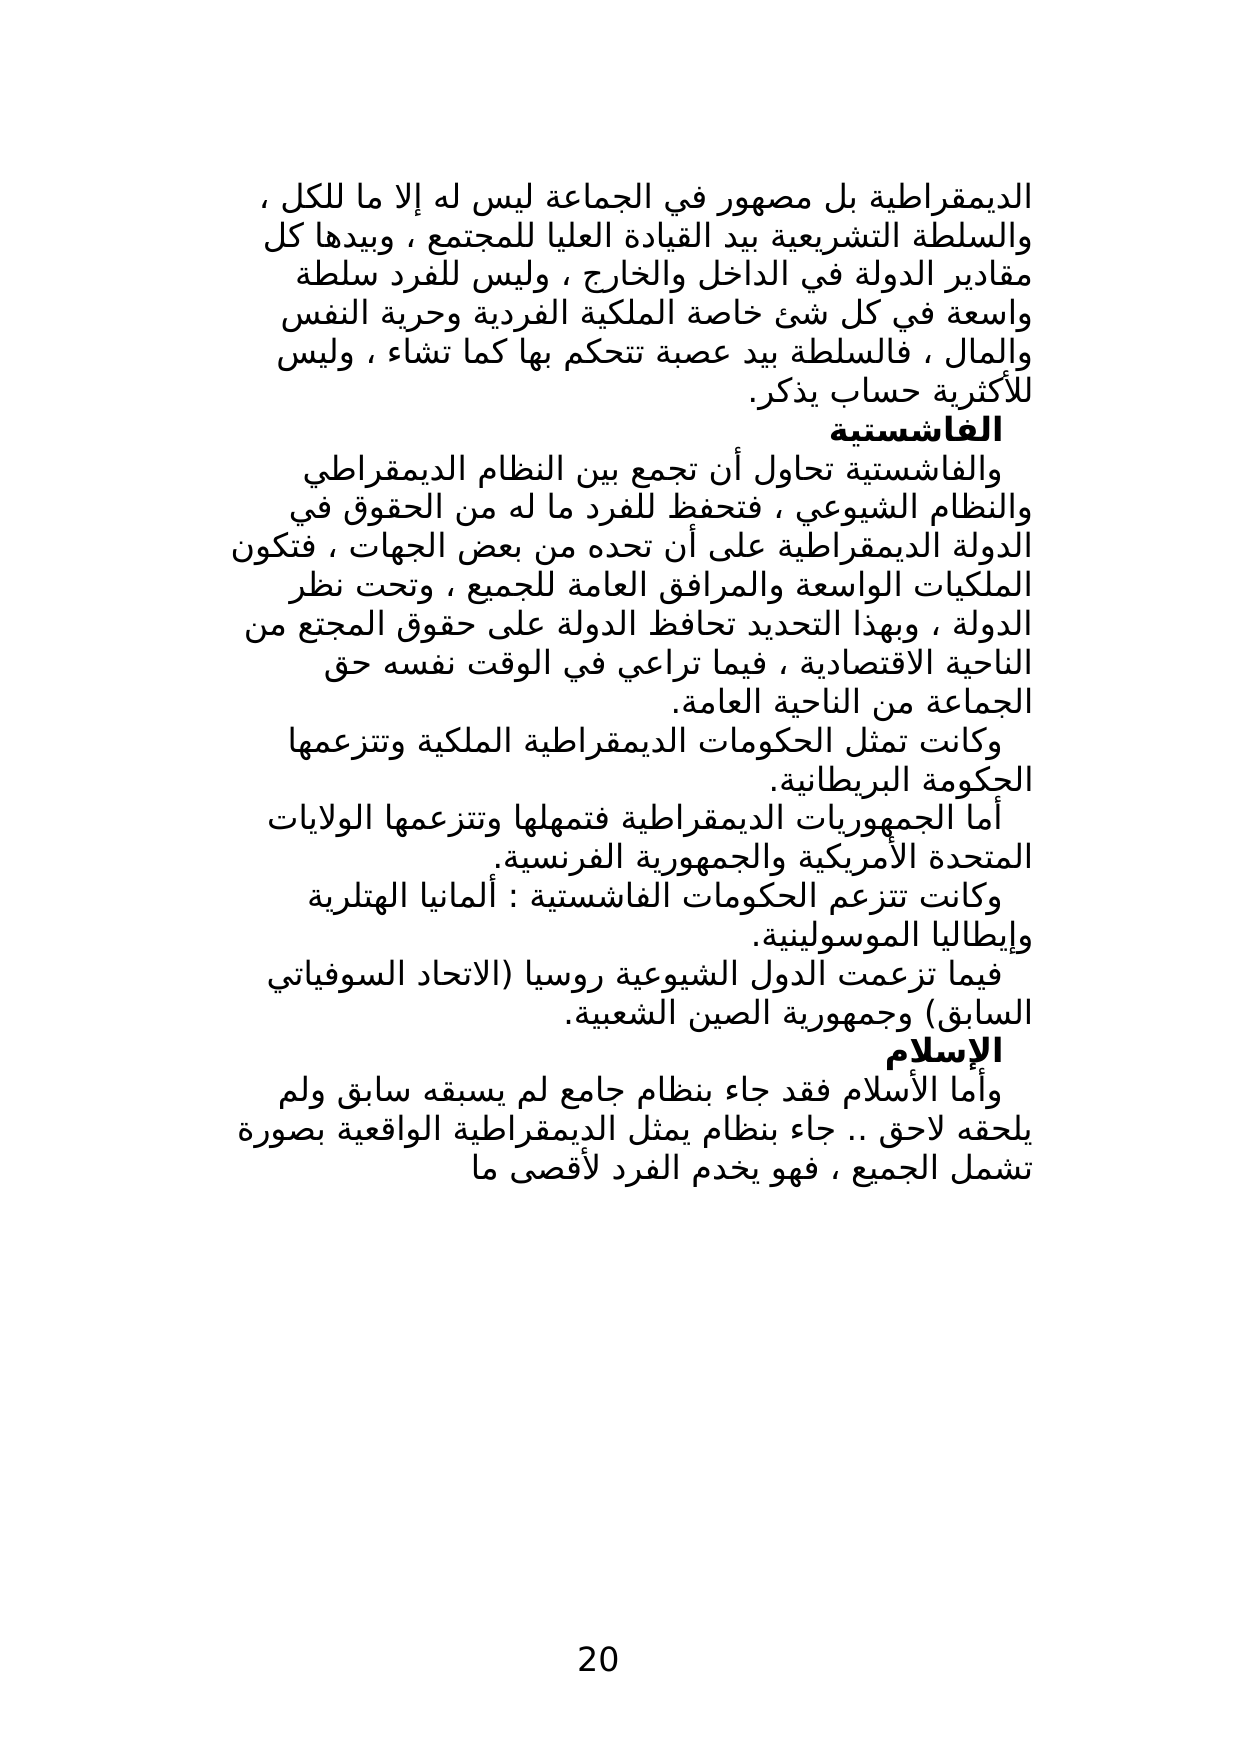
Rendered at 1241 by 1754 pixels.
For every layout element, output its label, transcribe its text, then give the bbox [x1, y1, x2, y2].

text الإسلام [222, 1032, 1033, 1071]
text الفاشستية [222, 410, 1033, 449]
text الديمقراطية بل مصهور في الجماعة ليس له إلا ما للكل ، والسلطة التشريعية بيد القيادة العليا للمجتمع ، وبيدها كل مقادير الدولة في الداخل والخارج ، وليس للفرد سلطة واسعة في كل شئ خاصة الملكية الفردية وحرية النفس والمال ، فالسلطة بيد عصبة تتحكم بها كما تشاء ، وليس للأكثرية حساب يذكر. [222, 177, 1033, 410]
text وكانت تمثل الحكومات الديمقراطية الملكية وتتزعمها الحكومة البريطانية. [222, 721, 1033, 799]
text أما الجمهوريات الديمقراطية فتمهلها وتتزعمها الولايات المتحدة الأمريكية والجمهورية الفرنسية. [222, 799, 1033, 877]
text وكانت تتزعم الحكومات الفاشستية : ألمانيا الهتلرية وإيطاليا الموسولينية. [222, 877, 1033, 954]
text وأما الأسلام فقد جاء بنظام جامع لم يسبقه سابق ولم يلحقه لاحق .. جاء بنظام يمثل الديمقراطية الواقعية بصورة تشمل الجميع ، فهو يخدم الفرد لأقصى ما [222, 1071, 1033, 1187]
text فيما تزعمت الدول الشيوعية روسيا (الاتحاد السوفياتي السابق) وجمهورية الصين الشعبية. [222, 954, 1033, 1032]
text والفاشستية تحاول أن تجمع بين النظام الديمقراطي والنظام الشيوعي ، فتحفظ للفرد ما له من الحقوق في الدولة الديمقراطية على أن تحده من بعض الجهات ، فتكون الملكيات الواسعة والمرافق العامة للجميع ، وتحت نظر الدولة ، وبهذا التحديد تحافظ الدولة على حقوق المجتع من الناحية الاقتصادية ، فيما تراعي في الوقت نفسه حق الجماعة من الناحية العامة. [222, 449, 1033, 721]
